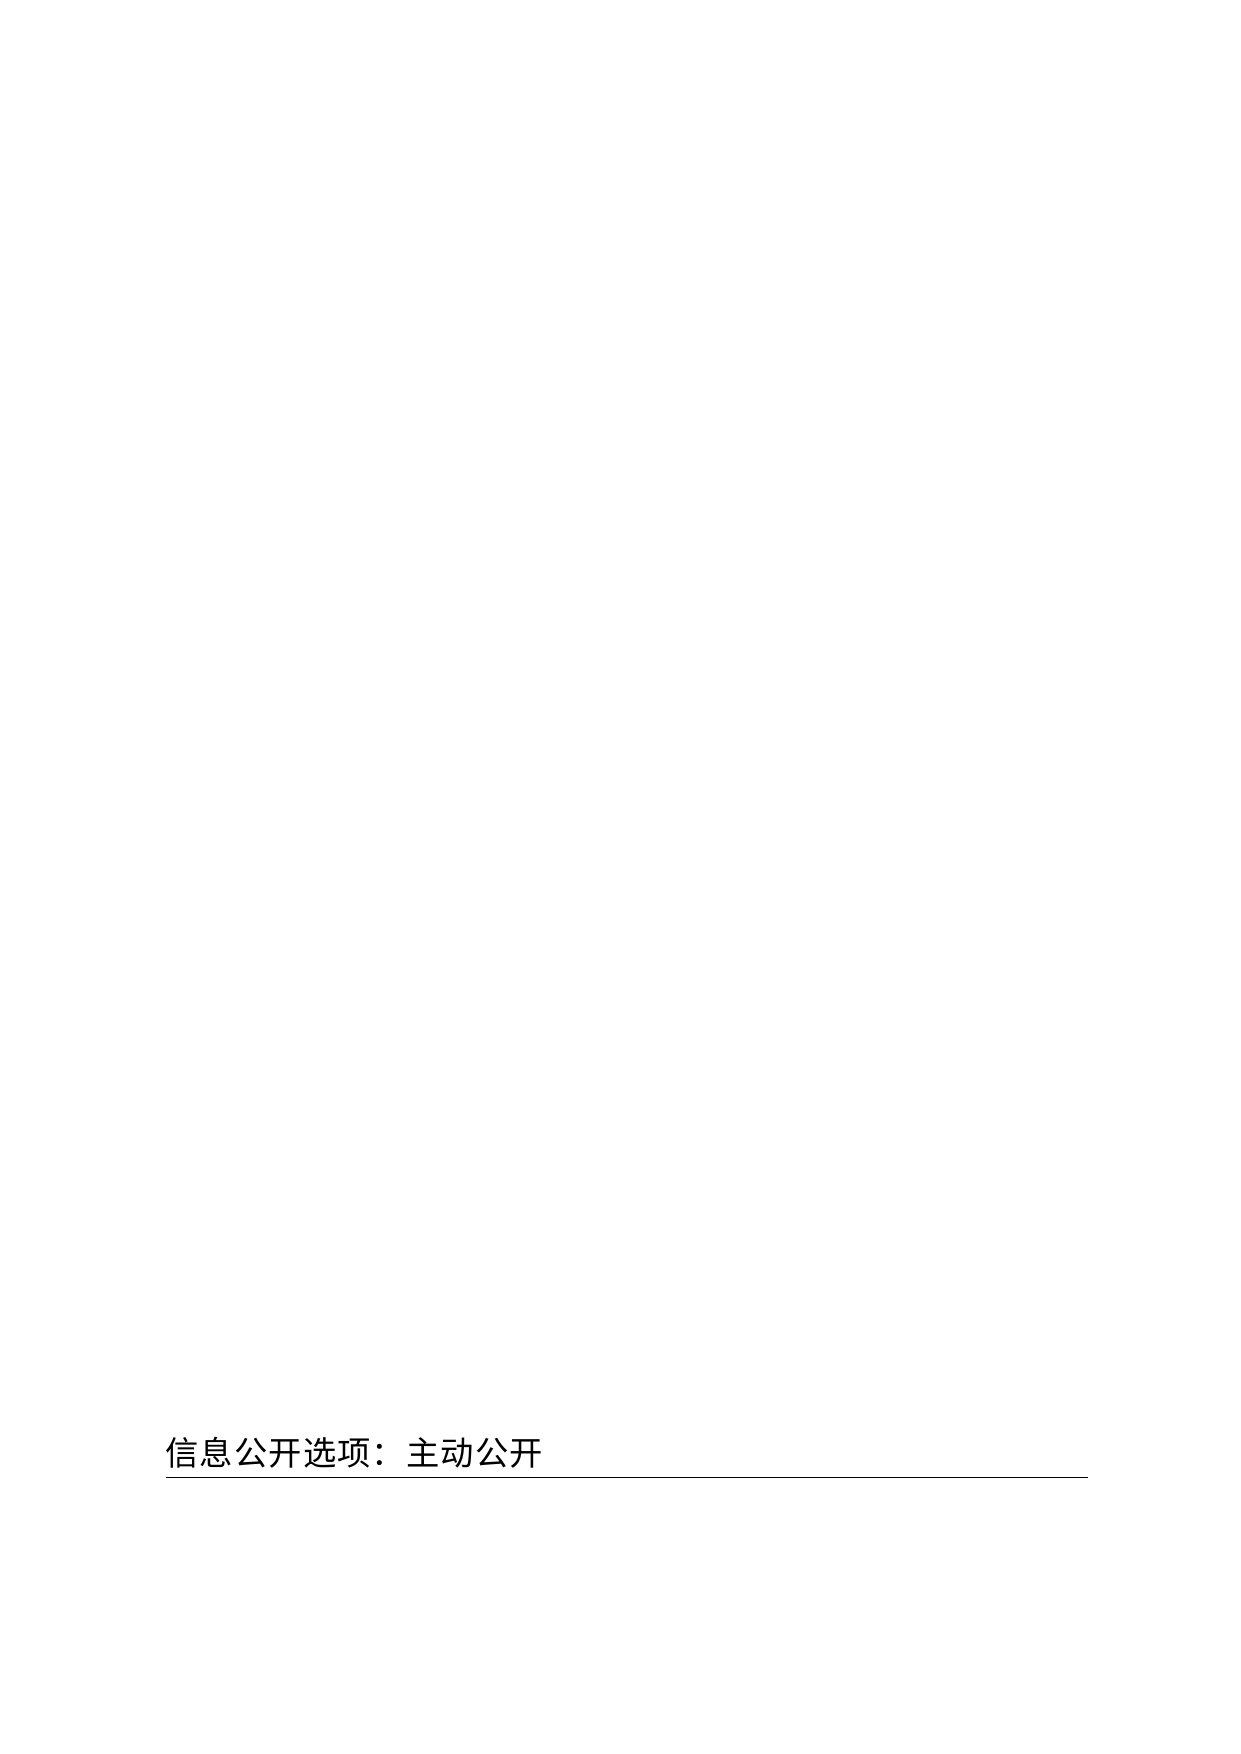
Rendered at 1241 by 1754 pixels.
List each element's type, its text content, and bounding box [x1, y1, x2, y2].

text 信息公开选项：主动公开 [165, 1418, 1087, 1478]
